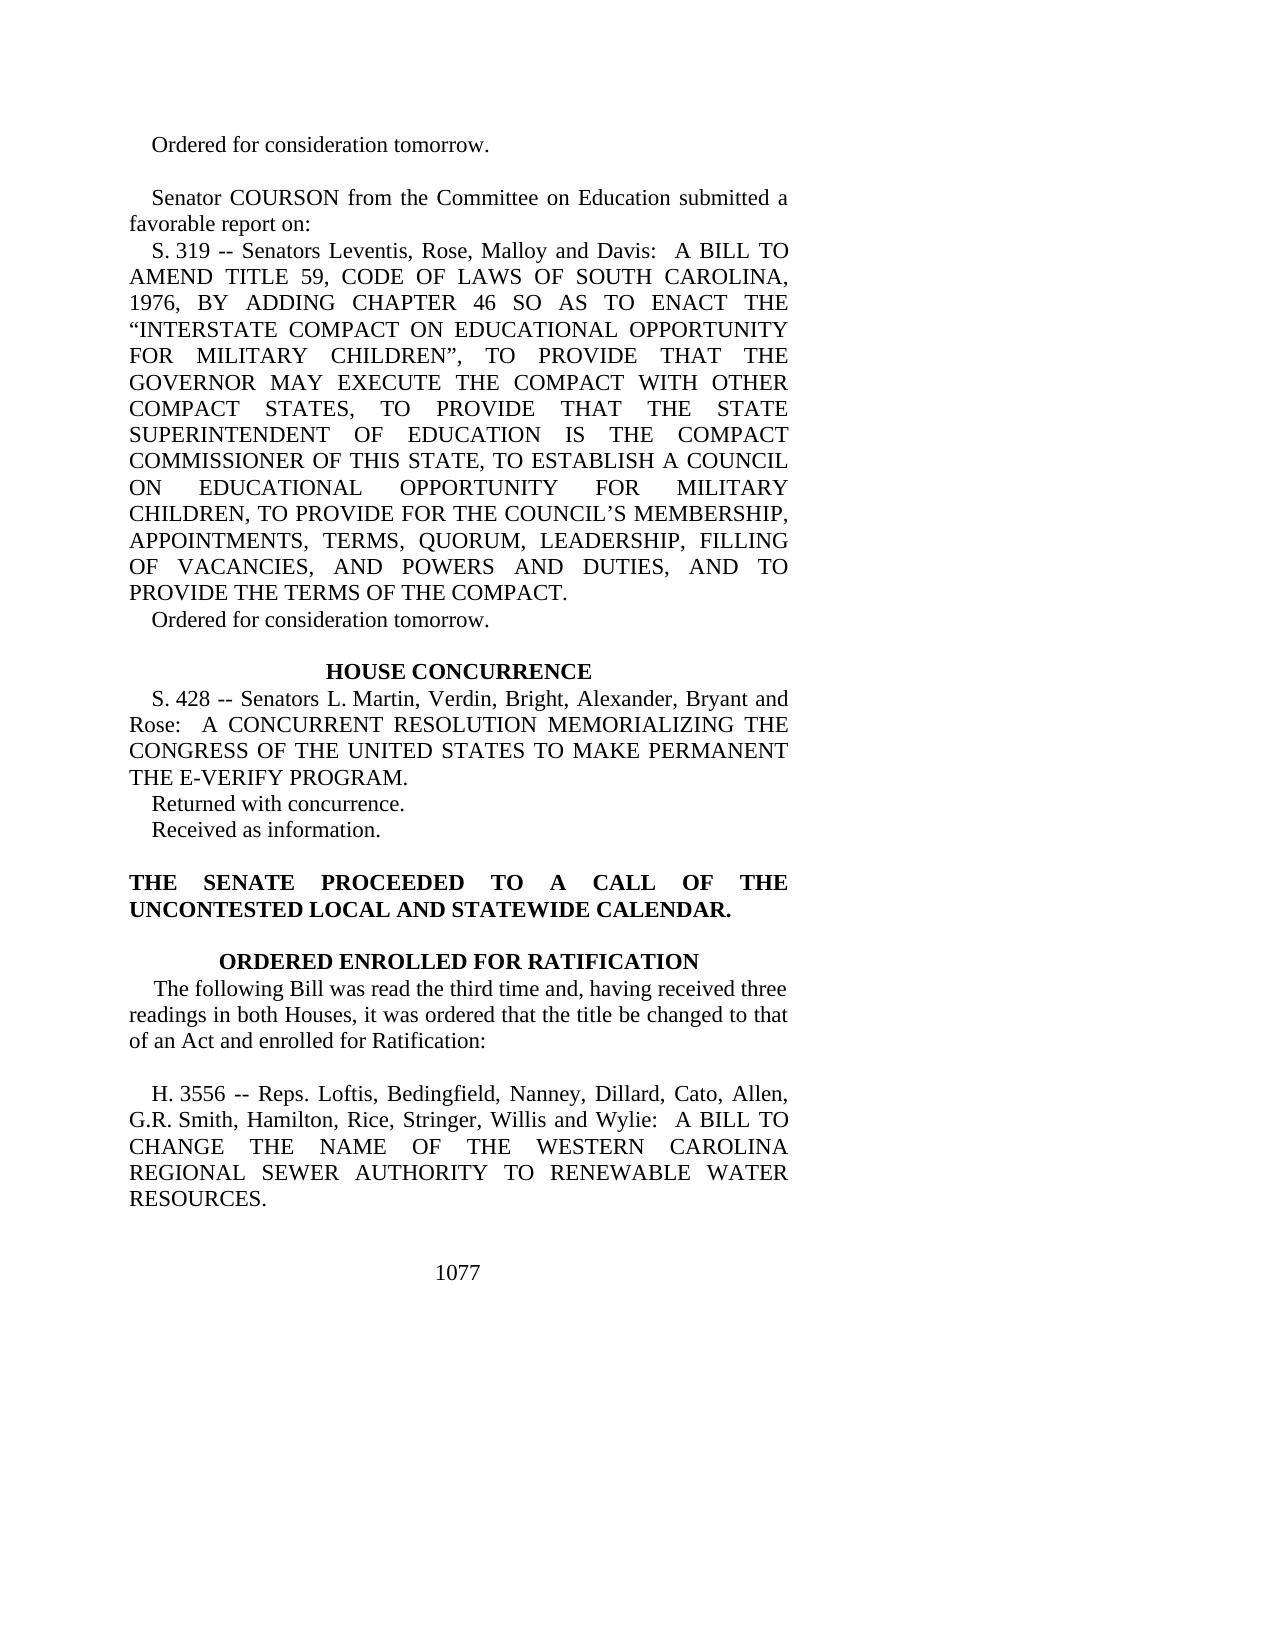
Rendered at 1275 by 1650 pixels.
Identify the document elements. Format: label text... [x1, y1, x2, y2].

text H. 3556 -- Reps. Loftis, Bedingfield, Nanney, Dillard, Cato, Allen, G.R. Smith, Hamilton, Rice, Stringer, Willis and Wylie: A BILL TO CHANGE THE NAME OF THE WESTERN CAROLINA REGIONAL SEWER AUTHORITY TO RENEWABLE WATER RESOURCES. [129, 1080, 789, 1212]
text Ordered for consideration tomorrow. [129, 131, 789, 158]
text Received as information. [129, 817, 789, 843]
text Ordered for consideration tomorrow. [129, 606, 789, 632]
text Returned with concurrence. [129, 790, 789, 817]
text THE SENATE PROCEEDED TO A CALL OF THE UNCONTESTED LOCAL AND STATEWIDE CALENDAR. [129, 869, 789, 922]
text HOUSE CONCURRENCE [129, 658, 789, 685]
text S. 428 -- Senators L. Martin, Verdin, Bright, Alexander, Bryant and Rose: A CONCURRENT RESOLUTION MEMORIALIZING THE CONGRESS OF THE UNITED STATES TO MAKE PERMANENT THE E-VERIFY PROGRAM. [129, 685, 789, 790]
text ORDERED ENROLLED FOR RATIFICATION [129, 948, 789, 975]
text The following Bill was read the third time and, having received three [129, 975, 789, 1001]
text S. 319 -- Senators Leventis, Rose, Malloy and Davis: A BILL TO AMEND TITLE 59, CODE OF LAWS OF SOUTH CAROLINA, 1976, BY ADDING CHAPTER 46 SO AS TO ENACT THE “INTERSTATE COMPACT ON EDUCATIONAL OPPORTUNITY FOR MILITARY CHILDREN”, TO PROVIDE THAT THE GOVERNOR MAY EXECUTE THE COMPACT WITH OTHER COMPACT STATES, TO PROVIDE THAT THE STATE SUPERINTENDENT OF EDUCATION IS THE COMPACT COMMISSIONER OF THIS STATE, TO ESTABLISH A COUNCIL ON EDUCATIONAL OPPORTUNITY FOR MILITARY CHILDREN, TO PROVIDE FOR THE COUNCIL’S MEMBERSHIP, APPOINTMENTS, TERMS, QUORUM, LEADERSHIP, FILLING OF VACANCIES, AND POWERS AND DUTIES, AND TO PROVIDE THE TERMS OF THE COMPACT. [129, 237, 789, 606]
text Senator COURSON from the Committee on Education submitted a favorable report on: [129, 184, 789, 237]
text readings in both Houses, it was ordered that the title be changed to that of an Act and enrolled for Ratification: [129, 1001, 789, 1054]
